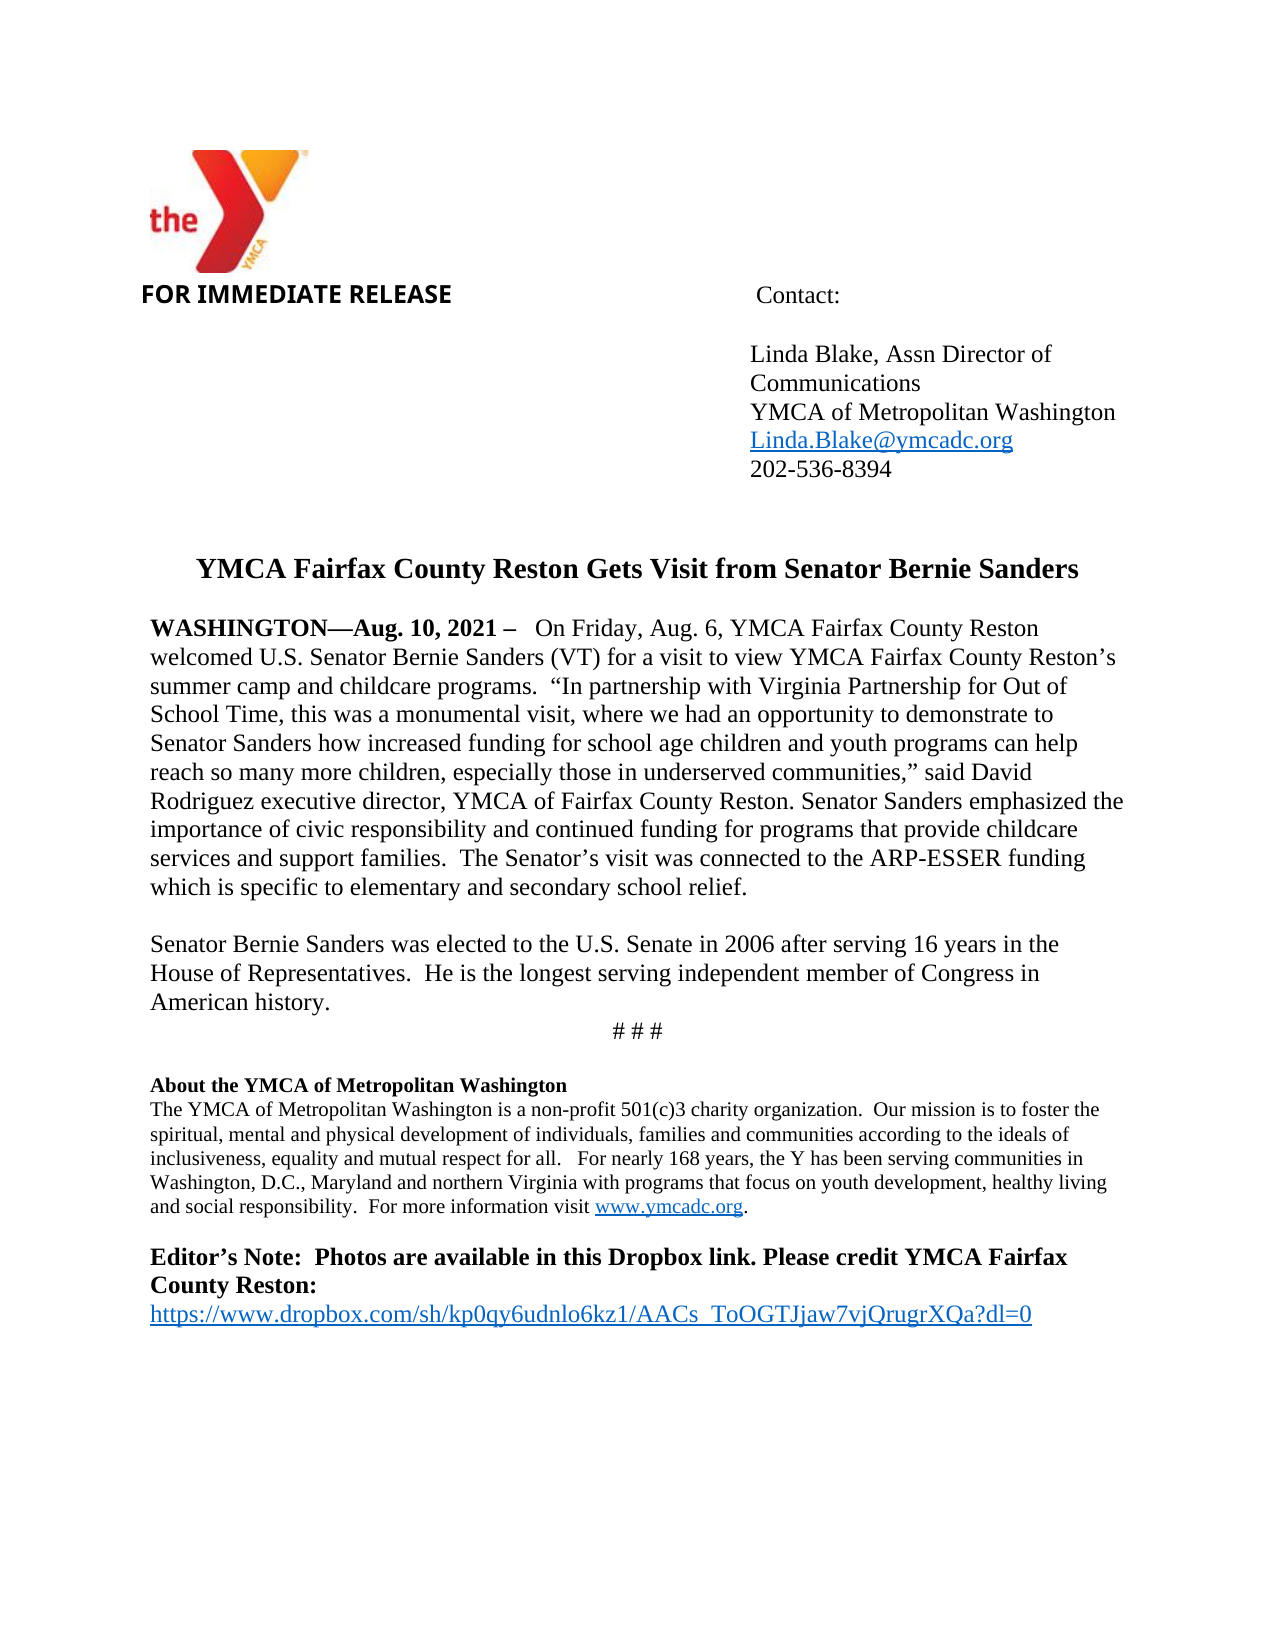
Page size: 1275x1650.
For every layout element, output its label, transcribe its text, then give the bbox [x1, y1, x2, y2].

text # # # [150, 1016, 1125, 1044]
text Linda Blake, Assn Director of [675, 339, 1125, 368]
text Editor’s Note: Photos are available in this Dropbox link. Please credit YMCA Fairfax County Reston: [150, 1242, 1125, 1299]
text https://www.dropbox.com/sh/kp0qy6udnlo6kz1/AACs_ToOGTJjaw7vjQrugrXQa?dl=0 [150, 1299, 1125, 1328]
picture [150, 150, 309, 273]
text WASHINGTON—Aug. 10, 2021 – On Friday, Aug. 6, YMCA Fairfax County Reston welcomed U.S. Senator Bernie Sanders (VT) for a visit to view YMCA Fairfax County Reston’s summer camp and childcare programs. “In partnership with Virginia Partnership for Out of School Time, this was a monumental visit, where we had an opportunity to demonstrate to Senator Sanders how increased funding for school age children and youth programs can help reach so many more children, especially those in underserved communities,” said David Rodriguez executive director, YMCA of Fairfax County Reston. Senator Sanders emphasized the importance of civic responsibility and continued funding for programs that provide childcare services and support families. The Senator’s visit was connected to the ARP-ESSER funding which is specific to elementary and secondary school relief. [150, 613, 1125, 901]
text YMCA of Metropolitan Washington Linda.Blake@ymcadc.org 202-536-8394 [750, 397, 1125, 483]
text Communications [750, 368, 1125, 397]
text YMCA Fairfax County Reston Gets Visit from Senator Bernie Sanders [150, 551, 1125, 584]
text About the YMCA of Metropolitan Washington The YMCA of Metropolitan Washington is a non-profit 501(c)3 charity organization. Our mission is to foster the spiritual, mental and physical development of individuals, families and communities according to the ideals of inclusiveness, equality and mutual respect for all. For nearly 168 years, the Y has been serving communities in Washington, D.C., Maryland and northern Virginia with programs that focus on youth development, healthy living and social responsibility. For more information visit www.ymcadc.org. [150, 1073, 1125, 1218]
text FOR IMMEDIATE RELEASE Contact: [141, 276, 1125, 310]
text Senator Bernie Sanders was elected to the U.S. Senate in 2006 after serving 16 years in the House of Representatives. He is the longest serving independent member of Congress in American history. [150, 929, 1125, 1016]
